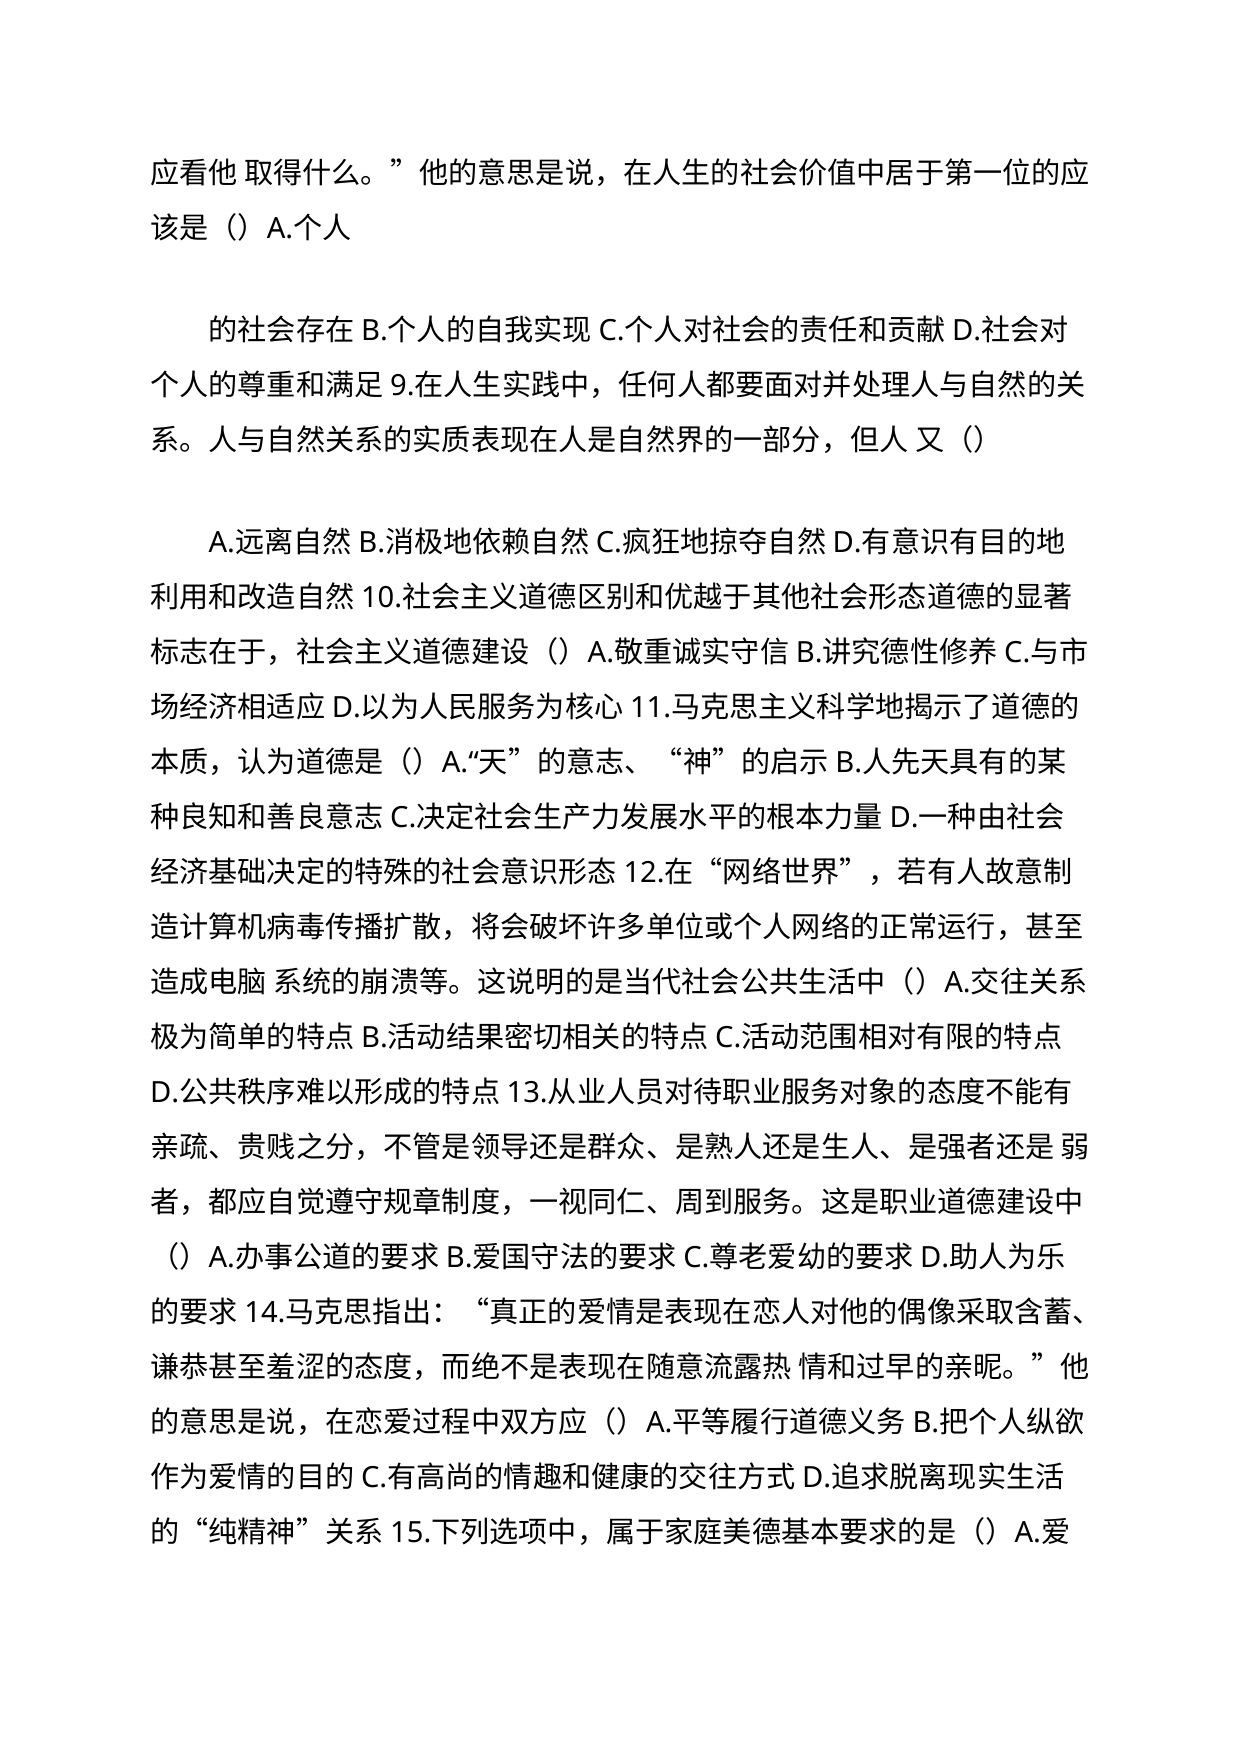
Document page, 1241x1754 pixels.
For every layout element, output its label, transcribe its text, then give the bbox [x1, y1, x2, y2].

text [150, 150, 1090, 247]
text 的社会存在 B.个人的自我实现 C.个人对社会的责任和贡献 D.社会对个人的尊重和满足 9.在人生实践中，任何人都要面对并处理人与自然的关系。人与自然关系的实质表现在人是自然界的一部分，但人 又（） [150, 307, 1090, 459]
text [150, 519, 1090, 1551]
